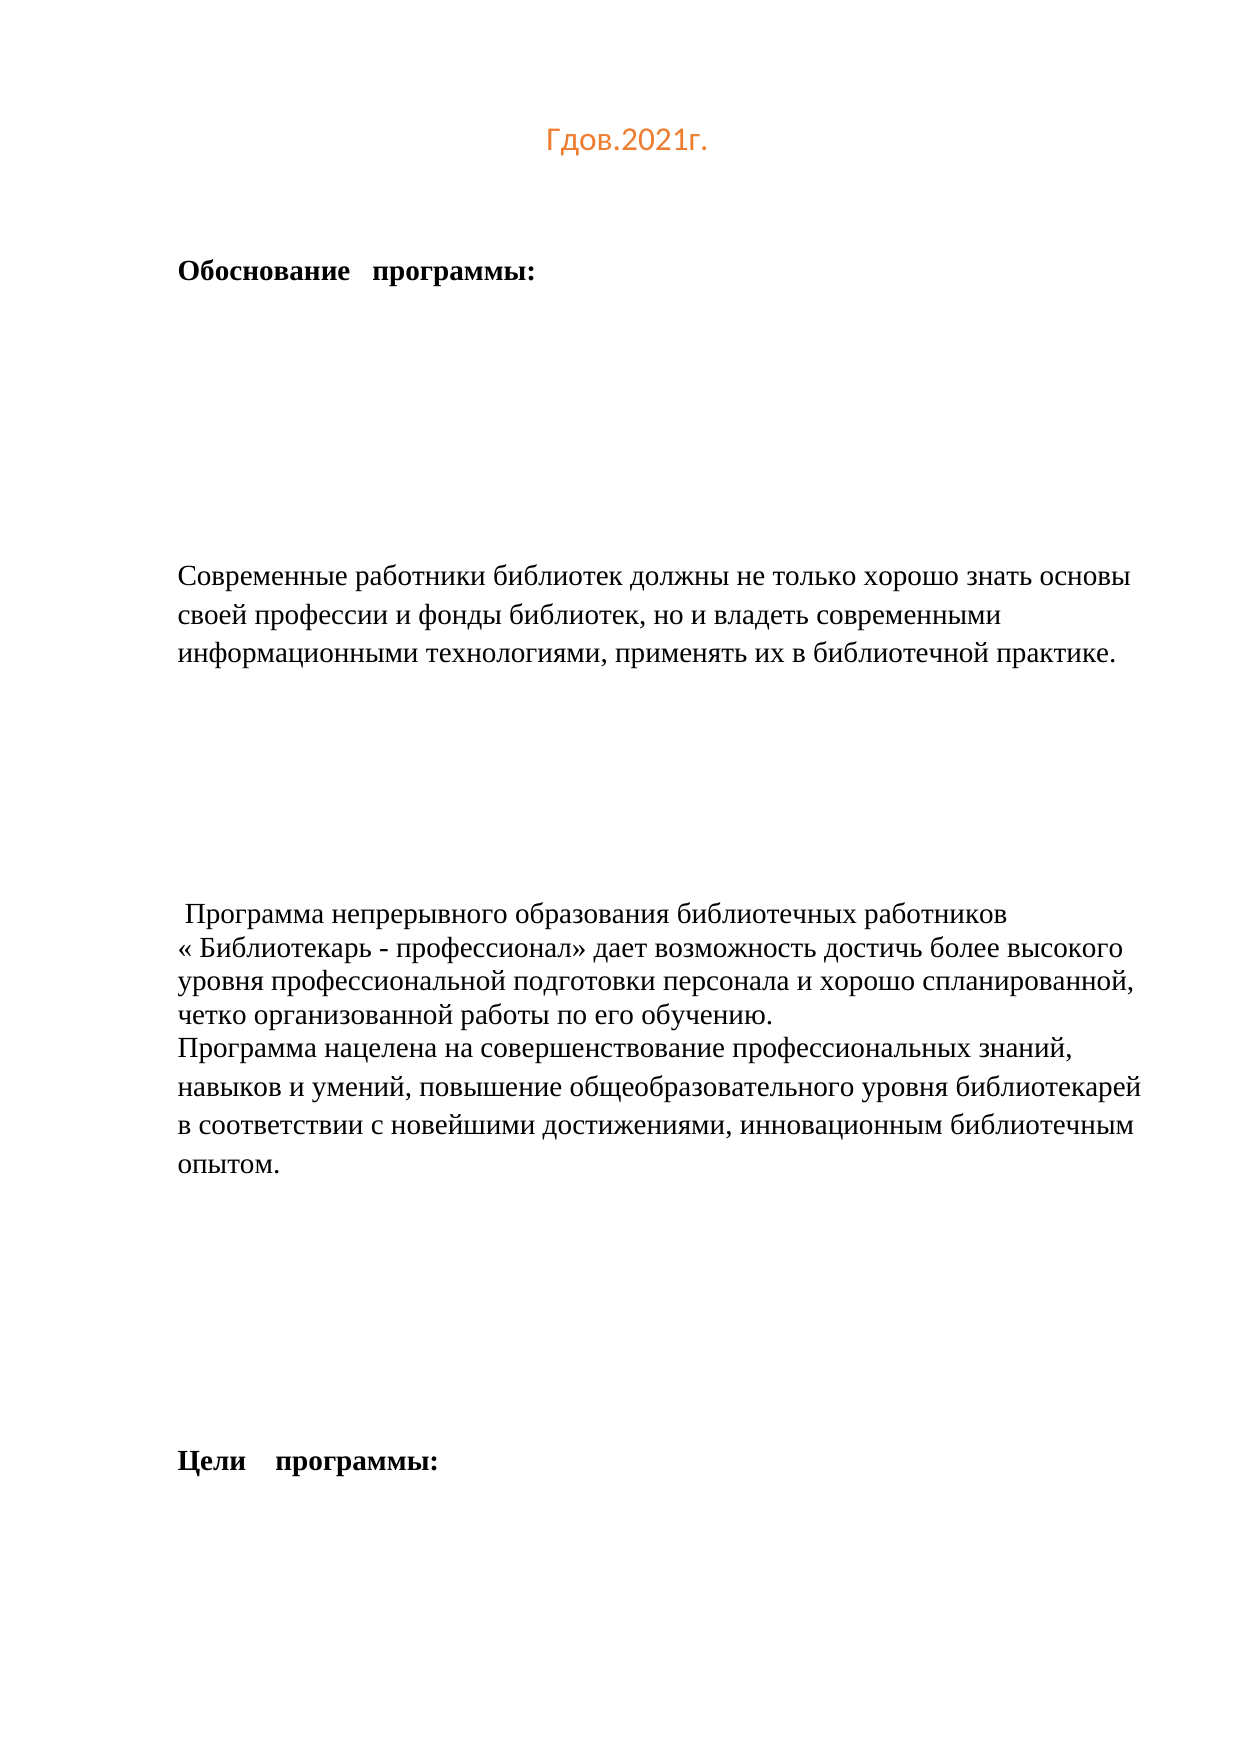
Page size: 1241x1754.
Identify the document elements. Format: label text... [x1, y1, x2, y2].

text « Библиотекарь - профессионал» дает возможность достичь более высокого уровня профессиональной подготовки персонала и хорошо спланированной, четко организованной работы по его обучению. [177, 930, 1152, 1030]
text Обоснование программы: [177, 253, 1152, 287]
text Цели программы: [177, 1443, 1152, 1476]
text Программа нацелена на совершенствование профессиональных знаний, навыков и умений, повышение общеобразовательного уровня библиотекарей в соответствии с новейшими достижениями, инновационным библиотечным опытом. [177, 1030, 1152, 1179]
text Программа непрерывного образования библиотечных работников [177, 896, 1152, 930]
text Современные работники библиотек должны не только хорошо знать основы своей профессии и фонды библиотек, но и владеть современными информационными технологиями, применять их в библиотечной практике. [177, 558, 1152, 669]
text Гдов.2021г. [177, 118, 1152, 159]
